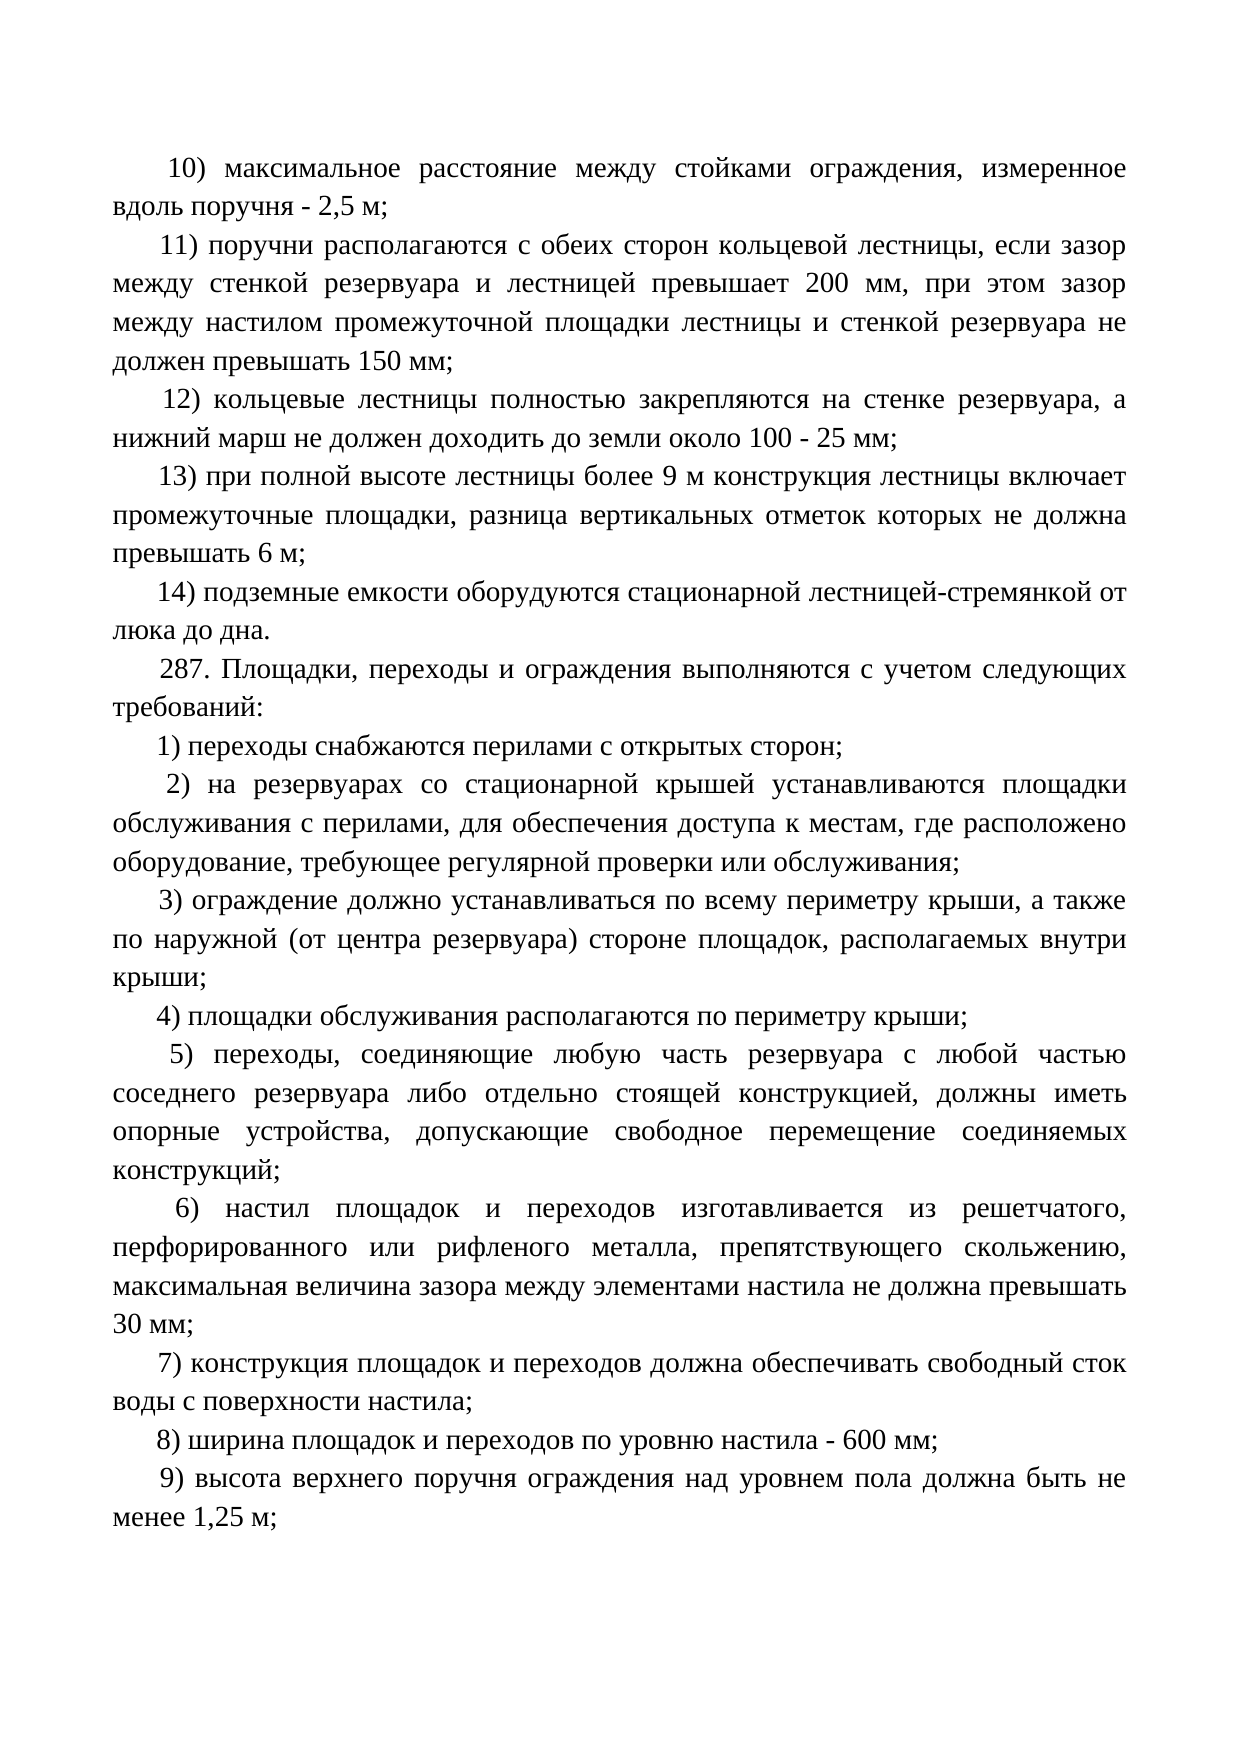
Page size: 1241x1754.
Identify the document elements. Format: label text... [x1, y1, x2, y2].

text 14) подземные емкости оборудуются стационарной лестницей-стремянкой от люка до дна. [112, 574, 1128, 646]
text 5) переходы, соединяющие любую часть резервуара с любой частью соседнего резервуара либо отдельно стоящей конструкцией, должны иметь опорные устройства, допускающие свободное перемещение соединяемых конструкций; [112, 1036, 1128, 1186]
text 6) настил площадок и переходов изготавливается из решетчатого, перфорированного или рифленого металла, препятствующего скольжению, максимальная величина зазора между элементами настила не должна превышать 30 мм; [112, 1191, 1128, 1340]
text 9) высота верхнего поручня ограждения над уровнем пола должна быть не менее 1,25 м; [112, 1460, 1128, 1532]
text 2) на резервуарах со стационарной крышей устанавливаются площадки обслуживания с перилами, для обеспечения доступа к местам, где расположено оборудование, требующее регулярной проверки или обслуживания; [112, 767, 1128, 877]
text 12) кольцевые лестницы полностью закрепляются на стенке резервуара, а нижний марш не должен доходить до земли около 100 - 25 мм; [112, 381, 1128, 453]
text 13) при полной высоте лестницы более 9 м конструкция лестницы включает промежуточные площадки, разница вертикальных отметок которых не должна превышать 6 м; [112, 458, 1128, 569]
text 11) поручни располагаются с обеих сторон кольцевой лестницы, если зазор между стенкой резервуара и лестницей превышает 200 мм, при этом зазор между настилом промежуточной площадки лестницы и стенкой резервуара не должен превышать 150 мм; [112, 227, 1128, 376]
text 8) ширина площадок и переходов по уровню настила - 600 мм; [112, 1422, 1128, 1455]
text 10) максимальное расстояние между стойками ограждения, измеренное вдоль поручня - 2,5 м; [112, 150, 1128, 222]
text 3) ограждение должно устанавливаться по всему периметру крыши, а также по наружной (от центра резервуара) стороне площадок, располагаемых внутри крыши; [112, 882, 1128, 993]
text 287. Площадки, переходы и ограждения выполняются с учетом следующих требований: [112, 651, 1128, 723]
text 4) площадки обслуживания располагаются по периметру крыши; [112, 998, 1128, 1031]
text 7) конструкция площадок и переходов должна обеспечивать свободный сток воды с поверхности настила; [112, 1345, 1128, 1417]
text 1) переходы снабжаются перилами с открытых сторон; [112, 728, 1128, 762]
